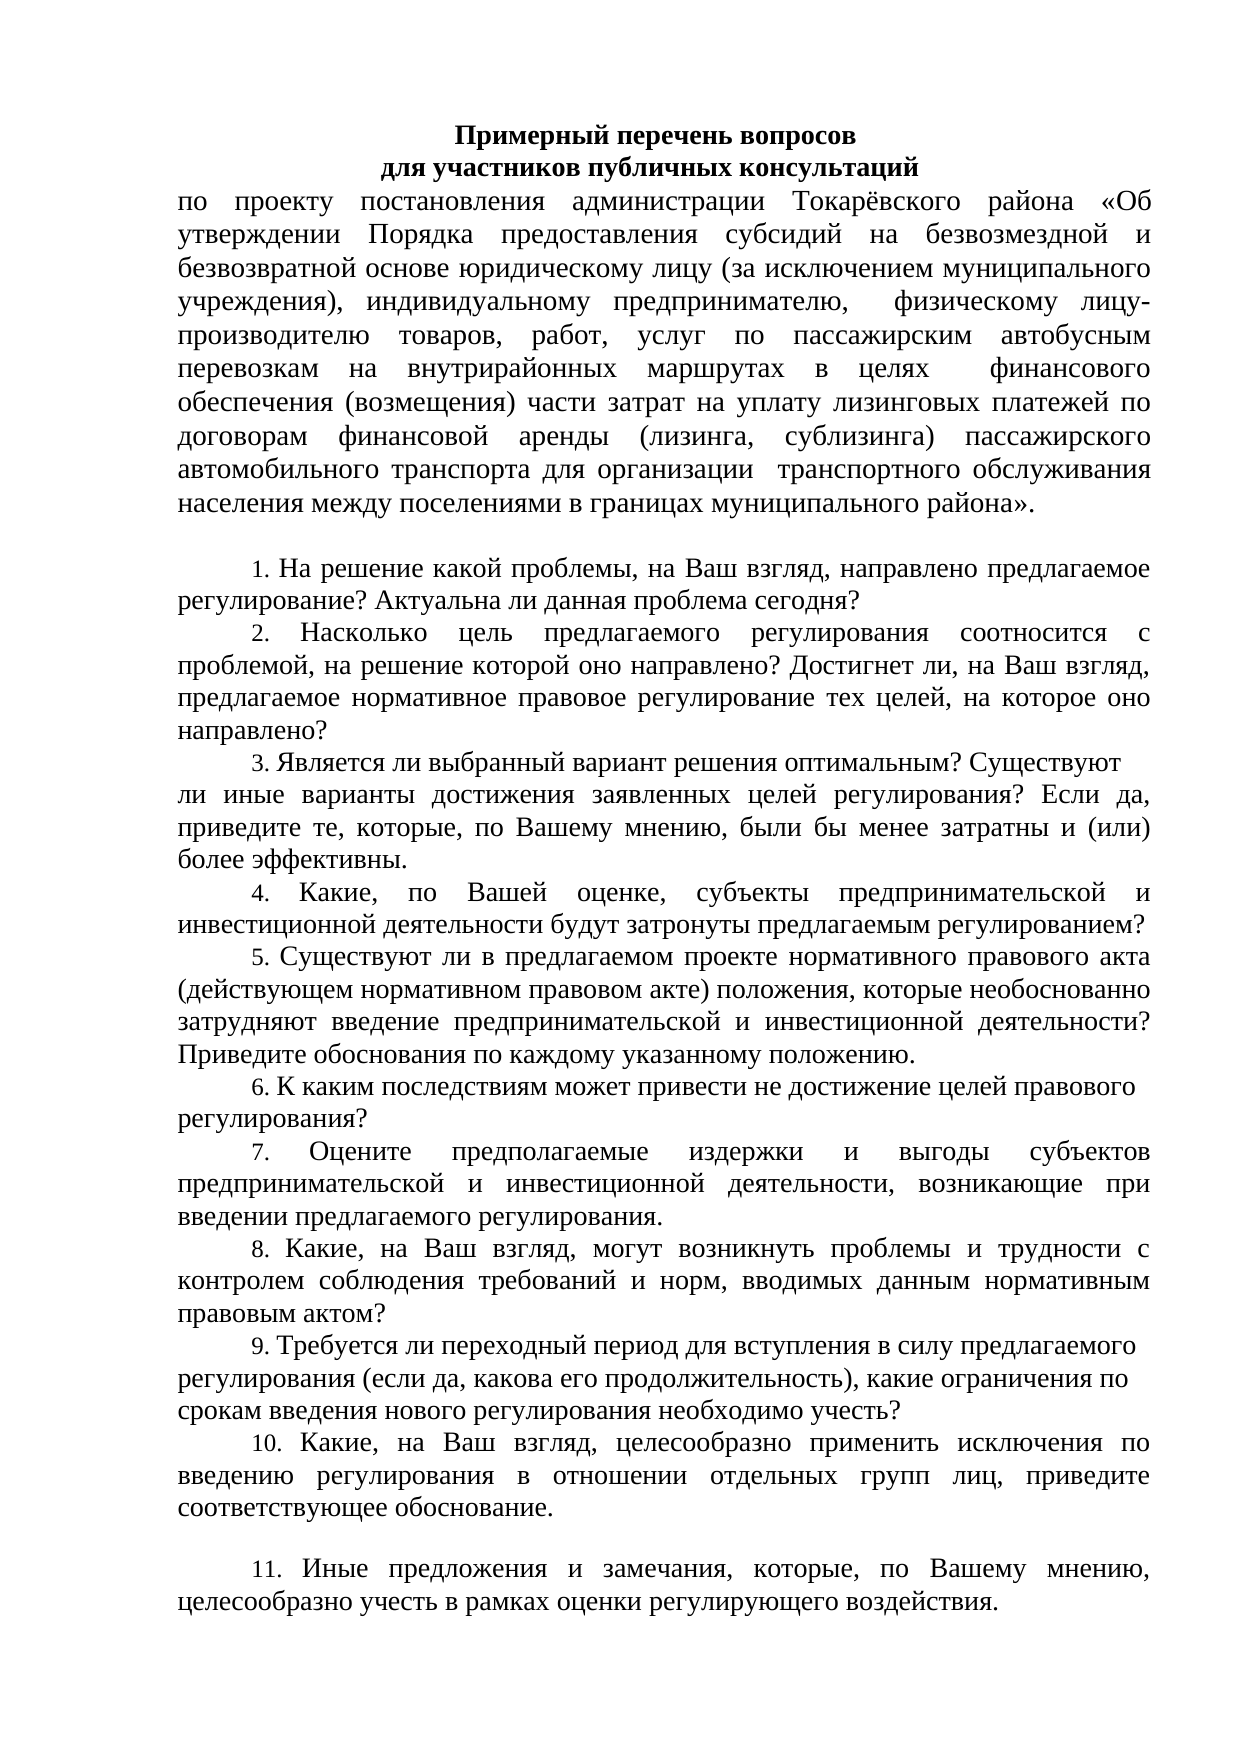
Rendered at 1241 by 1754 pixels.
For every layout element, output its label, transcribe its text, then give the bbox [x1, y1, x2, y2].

text регулирования (если да, какова его продолжительность), какие ограничения по [177, 1361, 1152, 1393]
text ли иные варианты достижения заявленных целей регулирования? Если да, приведите те, которые, по Вашему мнению, были бы менее затратны и (или) более эффективны. [177, 777, 1152, 875]
text 1. На решение какой проблемы, на Ваш взгляд, направлено предлагаемое регулирование? Актуальна ли данная проблема сегодня? [177, 551, 1152, 616]
text 5. Существуют ли в предлагаемом проекте нормативного правового акта (действующем нормативном правовом акте) положения, которые необоснованно затрудняют введение предпринимательской и инвестиционной деятельности? Приведите обоснования по каждому указанному положению. [177, 939, 1152, 1069]
text регулирования? [177, 1101, 1152, 1134]
text для участников публичных консультаций [177, 151, 1152, 183]
text 10. Какие, на Ваш взгляд, целесообразно применить исключения по введению регулирования в отношении отдельных групп лиц, приведите соответствующее обоснование. [177, 1425, 1152, 1523]
text 9. Требуется ли переходный период для вступления в силу предлагаемого [177, 1328, 1152, 1361]
text 3. Является ли выбранный вариант решения оптимальным? Существуют [177, 745, 1152, 777]
text по проекту постановления администрации Токарёвского района «Об утверждении Порядка предоставления субсидий на безвозмездной и безвозвратной основе юридическому лицу (за исключением муниципального учреждения), индивидуальному предпринимателю, физическому лицу- производителю товаров, работ, услуг по пассажирским автобусным перевозкам на внутрирайонных маршрутах в целях финансового обеспечения (возмещения) части затрат на уплату лизинговых платежей по договорам финансовой аренды (лизинга, сублизинга) пассажирского автомобильного транспорта для организации транспортного обслуживания населения между поселениями в границах муниципального района». [177, 183, 1152, 518]
text срокам введения нового регулирования необходимо учесть? [177, 1393, 1152, 1425]
text 6. К каким последствиям может привести не достижение целей правового [177, 1069, 1152, 1101]
text 7. Оцените предполагаемые издержки и выгоды субъектов предпринимательской и инвестиционной деятельности, возникающие при введении предлагаемого регулирования. [177, 1134, 1152, 1231]
text 4. Какие, по Вашей оценке, субъекты предпринимательской и инвестиционной деятельности будут затронуты предлагаемым регулированием? [177, 875, 1152, 939]
text 11. Иные предложения и замечания, которые, по Вашему мнению, целесообразно учесть в рамках оценки регулирующего воздействия. [177, 1551, 1152, 1616]
text 8. Какие, на Ваш взгляд, могут возникнуть проблемы и трудности с контролем соблюдения требований и норм, вводимых данным нормативным правовым актом? [177, 1231, 1152, 1328]
text Примерный перечень вопросов [177, 118, 1152, 151]
text 2. Насколько цель предлагаемого регулирования соотносится с проблемой, на решение которой оно направлено? Достигнет ли, на Ваш взгляд, предлагаемое нормативное правовое регулирование тех целей, на которое оно направлено? [177, 616, 1152, 745]
